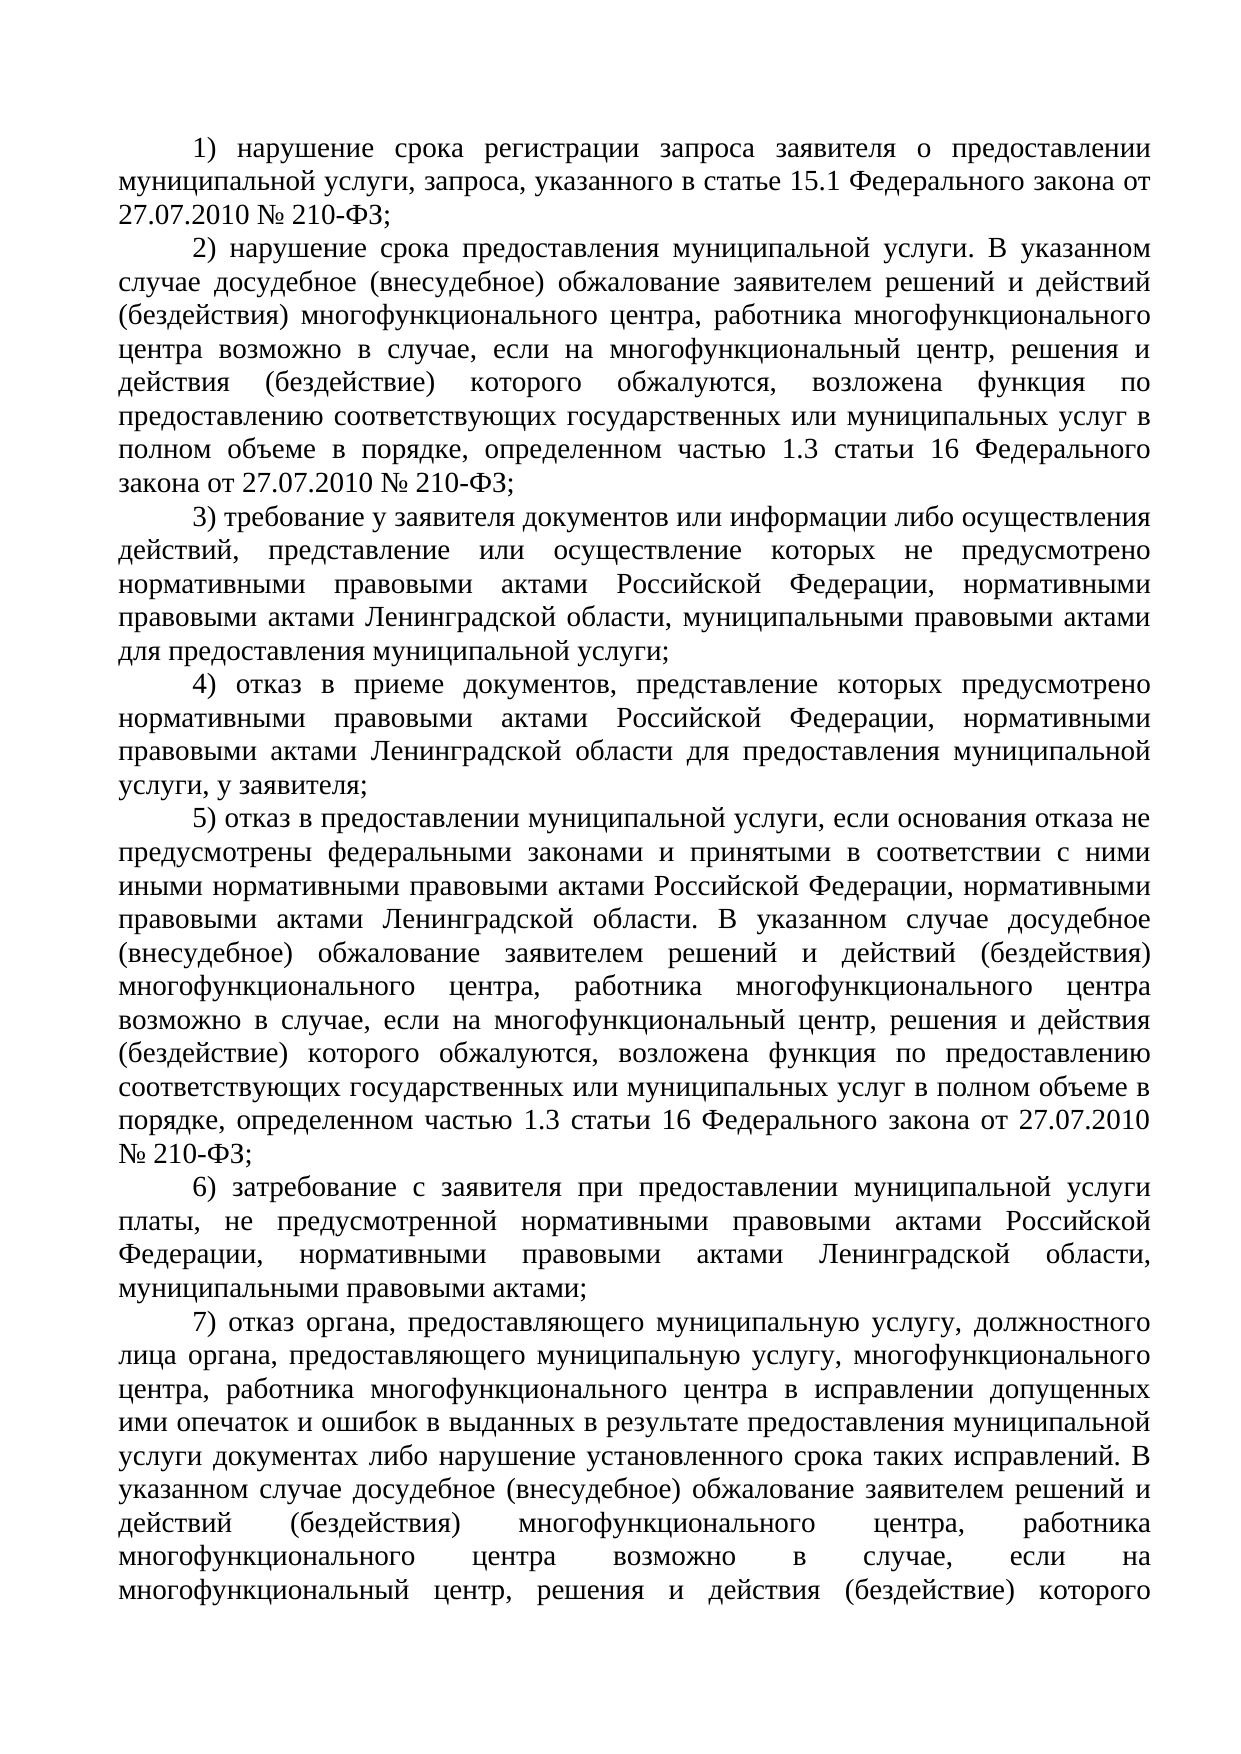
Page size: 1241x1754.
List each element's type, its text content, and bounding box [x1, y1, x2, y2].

text 1) нарушение срока регистрации запроса заявителя о предоставлении муниципальной услуги, запроса, указанного в статье 15.1 Федерального закона от 27.07.2010 № 210-ФЗ; [118, 130, 1152, 230]
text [118, 1304, 1152, 1606]
text 6) затребование с заявителя при предоставлении муниципальной услуги платы, не предусмотренной нормативными правовыми актами Российской Федерации, нормативными правовыми актами Ленинградской области, муниципальными правовыми актами; [118, 1169, 1152, 1304]
text 2) нарушение срока предоставления муниципальной услуги. В указанном случае досудебное (внесудебное) обжалование заявителем решений и действий (бездействия) многофункционального центра, работника многофункционального центра возможно в случае, если на многофункциональный центр, решения и действия (бездействие) которого обжалуются, возложена функция по предоставлению соответствующих государственных или муниципальных услуг в полном объеме в порядке, определенном частью 1.3 статьи 16 Федерального закона от 27.07.2010 № 210-ФЗ; [118, 230, 1152, 499]
text 3) требование у заявителя документов или информации либо осуществления действий, представление или осуществление которых не предусмотрено нормативными правовыми актами Российской Федерации, нормативными правовыми актами Ленинградской области, муниципальными правовыми актами для предоставления муниципальной услуги; [118, 499, 1152, 666]
text 4) отказ в приеме документов, представление которых предусмотрено нормативными правовыми актами Российской Федерации, нормативными правовыми актами Ленинградской области для предоставления муниципальной услуги, у заявителя; [118, 666, 1152, 801]
text 5) отказ в предоставлении муниципальной услуги, если основания отказа не предусмотрены федеральными законами и принятыми в соответствии с ними иными нормативными правовыми актами Российской Федерации, нормативными правовыми актами Ленинградской области. В указанном случае досудебное (внесудебное) обжалование заявителем решений и действий (бездействия) многофункционального центра, работника многофункционального центра возможно в случае, если на многофункциональный центр, решения и действия (бездействие) которого обжалуются, возложена функция по предоставлению соответствующих государственных или муниципальных услуг в полном объеме в порядке, определенном частью 1.3 статьи 16 Федерального закона от 27.07.2010 № 210-ФЗ; [118, 801, 1152, 1169]
